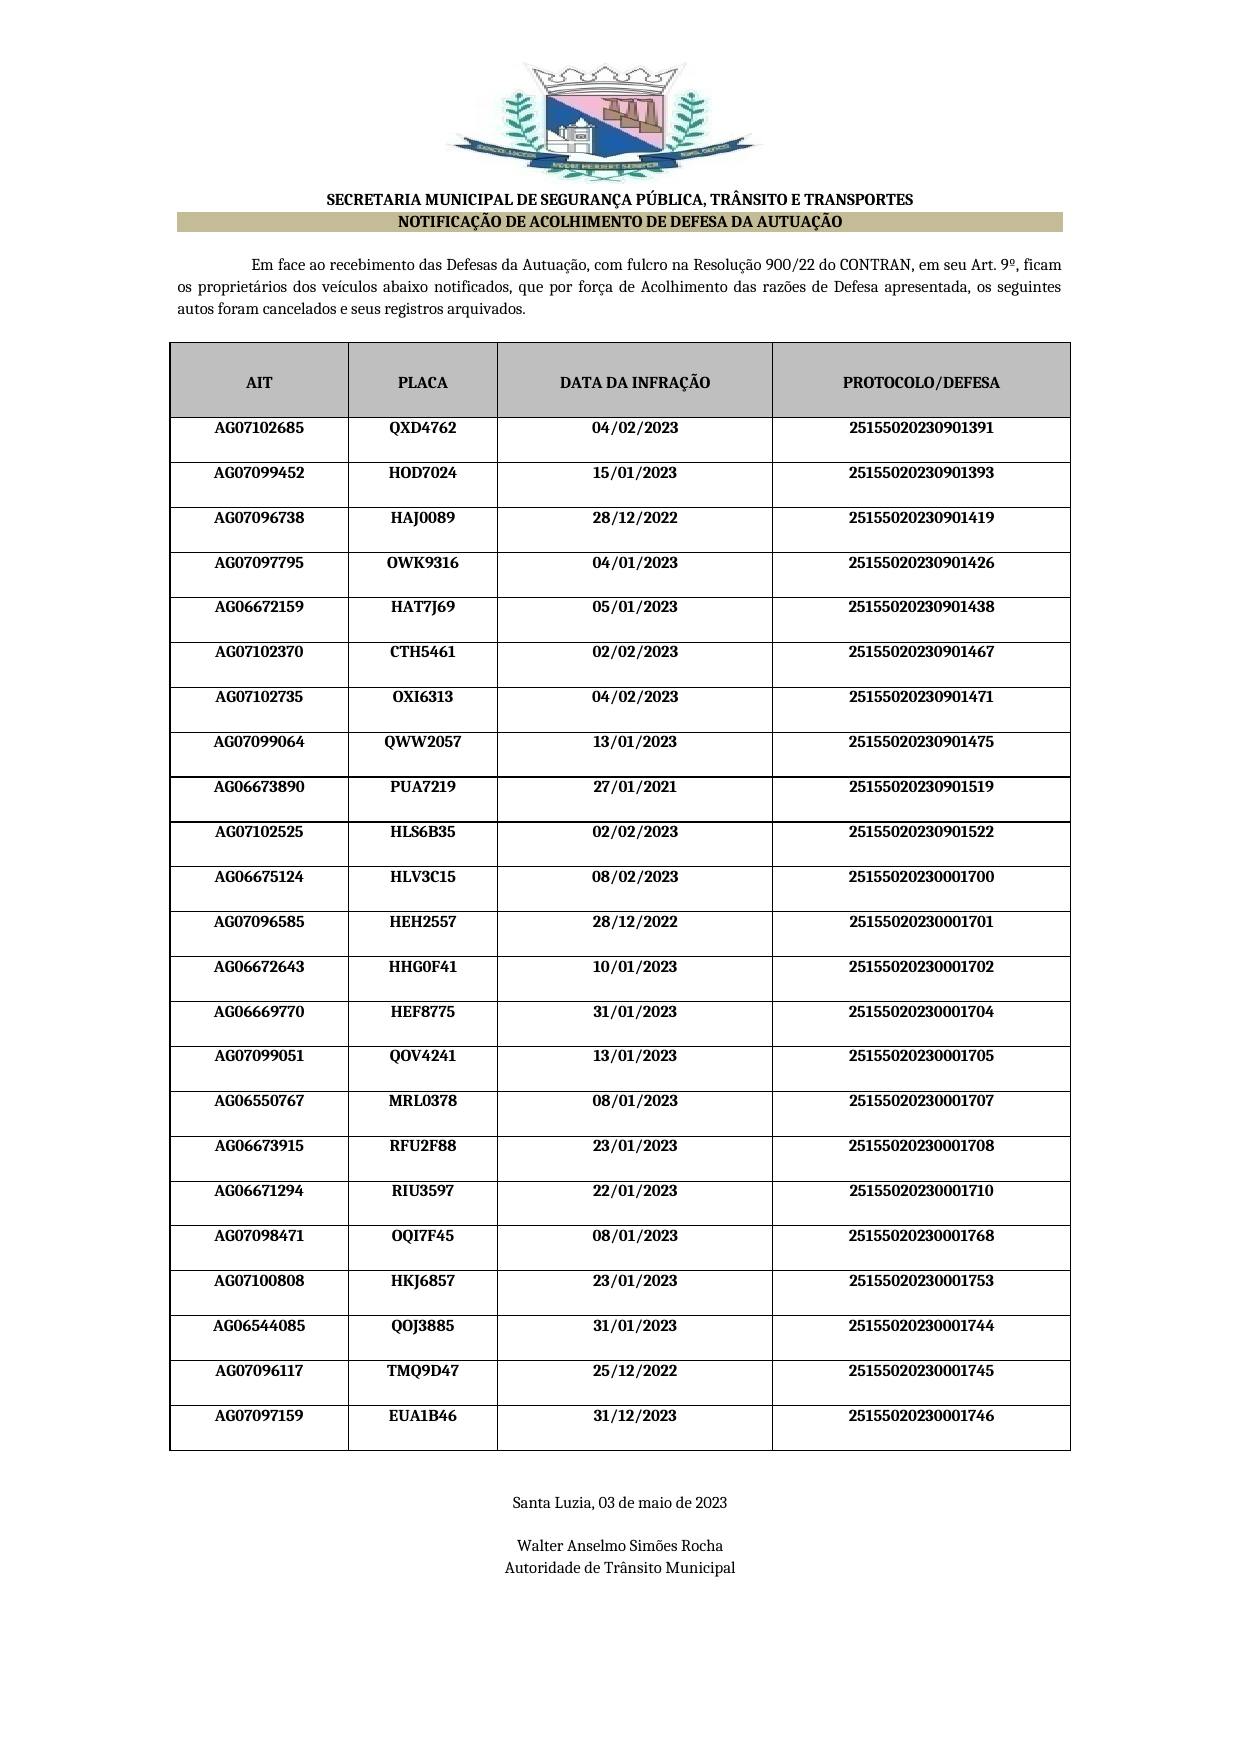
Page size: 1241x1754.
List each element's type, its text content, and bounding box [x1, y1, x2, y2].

table_cell 25155020230901475 [773, 733, 1070, 776]
table_cell AG07097159 [171, 1406, 348, 1450]
table_cell 02/02/2023 [498, 643, 772, 687]
table_cell 25155020230001710 [773, 1182, 1070, 1225]
table_cell 31/01/2023 [498, 1316, 772, 1360]
text Em face ao recebimento das Defesas da Autuação, com fulcro na Resolução 900/22 do CONTRAN, em seu Art. 9º, ficam os proprietários dos veículos abaixo notificados, que por força de Acolhimento das razões de Defesa apresentada, os seguintes autos foram cancelados e seus registros arquivados. [177, 255, 1063, 318]
table_cell HOD7024 [349, 463, 497, 507]
table_cell 25155020230901391 [773, 418, 1070, 462]
table_cell 25155020230001708 [773, 1137, 1070, 1181]
table_cell AG07099051 [171, 1047, 348, 1091]
table_cell 25155020230001705 [773, 1047, 1070, 1091]
table_cell 25155020230001704 [773, 1002, 1070, 1046]
table_cell 13/01/2023 [498, 733, 772, 776]
table_cell QOV4241 [349, 1047, 497, 1091]
table_cell 25155020230001701 [773, 912, 1070, 956]
table_cell 25155020230001744 [773, 1316, 1070, 1360]
table_cell AG07098471 [171, 1226, 348, 1270]
table_cell AG06673915 [171, 1137, 348, 1181]
text NOTIFICAÇÃO DE ACOLHIMENTO DE DEFESA DA AUTUAÇÃO [177, 212, 1063, 232]
table_cell 02/02/2023 [498, 823, 772, 866]
table_cell QWW2057 [349, 733, 497, 776]
table_header PLACA [349, 343, 497, 417]
table_cell 04/02/2023 [498, 418, 772, 462]
table_cell HEH2557 [349, 912, 497, 956]
table_header AIT [171, 343, 348, 417]
table_cell AG07100808 [171, 1271, 348, 1315]
table_cell HHG0F41 [349, 957, 497, 1001]
table_cell TMQ9D47 [349, 1361, 497, 1405]
table_cell 23/01/2023 [498, 1137, 772, 1181]
table_cell HLS6B35 [349, 823, 497, 866]
picture [444, 62, 765, 184]
table_cell AG07096738 [171, 508, 348, 552]
table_cell AG07102525 [171, 823, 348, 866]
table_cell AG06669770 [171, 1002, 348, 1046]
table_cell 22/01/2023 [498, 1182, 772, 1225]
table_cell QXD4762 [349, 418, 497, 462]
table_cell 08/01/2023 [498, 1226, 772, 1270]
table_cell AG07096585 [171, 912, 348, 956]
table_cell 04/01/2023 [498, 553, 772, 597]
table_cell 25155020230001746 [773, 1406, 1070, 1450]
table_cell 25/12/2022 [498, 1361, 772, 1405]
table_cell 25155020230901419 [773, 508, 1070, 552]
table_cell 10/01/2023 [498, 957, 772, 1001]
table_cell 28/12/2022 [498, 508, 772, 552]
table_cell EUA1B46 [349, 1406, 497, 1450]
table_cell 25155020230901438 [773, 598, 1070, 642]
table_cell OXI6313 [349, 688, 497, 732]
table_cell AG06672159 [171, 598, 348, 642]
table_cell AG07097795 [171, 553, 348, 597]
table_cell AG07102370 [171, 643, 348, 687]
table_cell QOJ3885 [349, 1316, 497, 1360]
table_cell 25155020230901393 [773, 463, 1070, 507]
table_cell HLV3C15 [349, 867, 497, 911]
table_cell AG06550767 [171, 1092, 348, 1136]
table_cell AG06672643 [171, 957, 348, 1001]
table_cell 28/12/2022 [498, 912, 772, 956]
table_header DATA DA INFRAÇÃO [498, 343, 772, 417]
table_cell 05/01/2023 [498, 598, 772, 642]
table_cell RIU3597 [349, 1182, 497, 1225]
table_cell CTH5461 [349, 643, 497, 687]
text Santa Luzia, 03 de maio de 2023 [177, 1494, 1063, 1513]
table_cell 25155020230901467 [773, 643, 1070, 687]
table_cell 04/02/2023 [498, 688, 772, 732]
table_cell 31/01/2023 [498, 1002, 772, 1046]
table_cell HAJ0089 [349, 508, 497, 552]
table_cell OQI7F45 [349, 1226, 497, 1270]
table_cell 25155020230001753 [773, 1271, 1070, 1315]
table_cell AG07099452 [171, 463, 348, 507]
table_cell 13/01/2023 [498, 1047, 772, 1091]
table_cell AG06673890 [171, 778, 348, 821]
table_cell HAT7J69 [349, 598, 497, 642]
table_cell 25155020230001707 [773, 1092, 1070, 1136]
table_cell AG07099064 [171, 733, 348, 776]
table_cell 25155020230001700 [773, 867, 1070, 911]
table_cell AG06675124 [171, 867, 348, 911]
table_cell 25155020230901471 [773, 688, 1070, 732]
table_cell 27/01/2021 [498, 778, 772, 821]
text Autoridade de Trânsito Municipal [177, 1558, 1063, 1578]
table_cell 23/01/2023 [498, 1271, 772, 1315]
table_cell 08/01/2023 [498, 1092, 772, 1136]
table_cell 25155020230901522 [773, 823, 1070, 866]
table_cell RFU2F88 [349, 1137, 497, 1181]
table_cell 25155020230001702 [773, 957, 1070, 1001]
table_cell HKJ6857 [349, 1271, 497, 1315]
table_cell OWK9316 [349, 553, 497, 597]
table_cell 31/12/2023 [498, 1406, 772, 1450]
text SECRETARIA MUNICIPAL DE SEGURANÇA PÚBLICA, TRÂNSITO E TRANSPORTES [177, 190, 1063, 209]
table_cell PUA7219 [349, 778, 497, 821]
table_cell AG07102685 [171, 418, 348, 462]
table_cell MRL0378 [349, 1092, 497, 1136]
table_cell AG07096117 [171, 1361, 348, 1405]
table_cell AG07102735 [171, 688, 348, 732]
table_cell 25155020230901426 [773, 553, 1070, 597]
table_cell 25155020230901519 [773, 778, 1070, 821]
text Walter Anselmo Simões Rocha [177, 1537, 1063, 1556]
table_cell AG06671294 [171, 1182, 348, 1225]
table_cell 25155020230001768 [773, 1226, 1070, 1270]
table_header PROTOCOLO/DEFESA [773, 343, 1070, 417]
table_cell 15/01/2023 [498, 463, 772, 507]
table_cell AG06544085 [171, 1316, 348, 1360]
table_cell 08/02/2023 [498, 867, 772, 911]
table_cell 25155020230001745 [773, 1361, 1070, 1405]
table_cell HEF8775 [349, 1002, 497, 1046]
